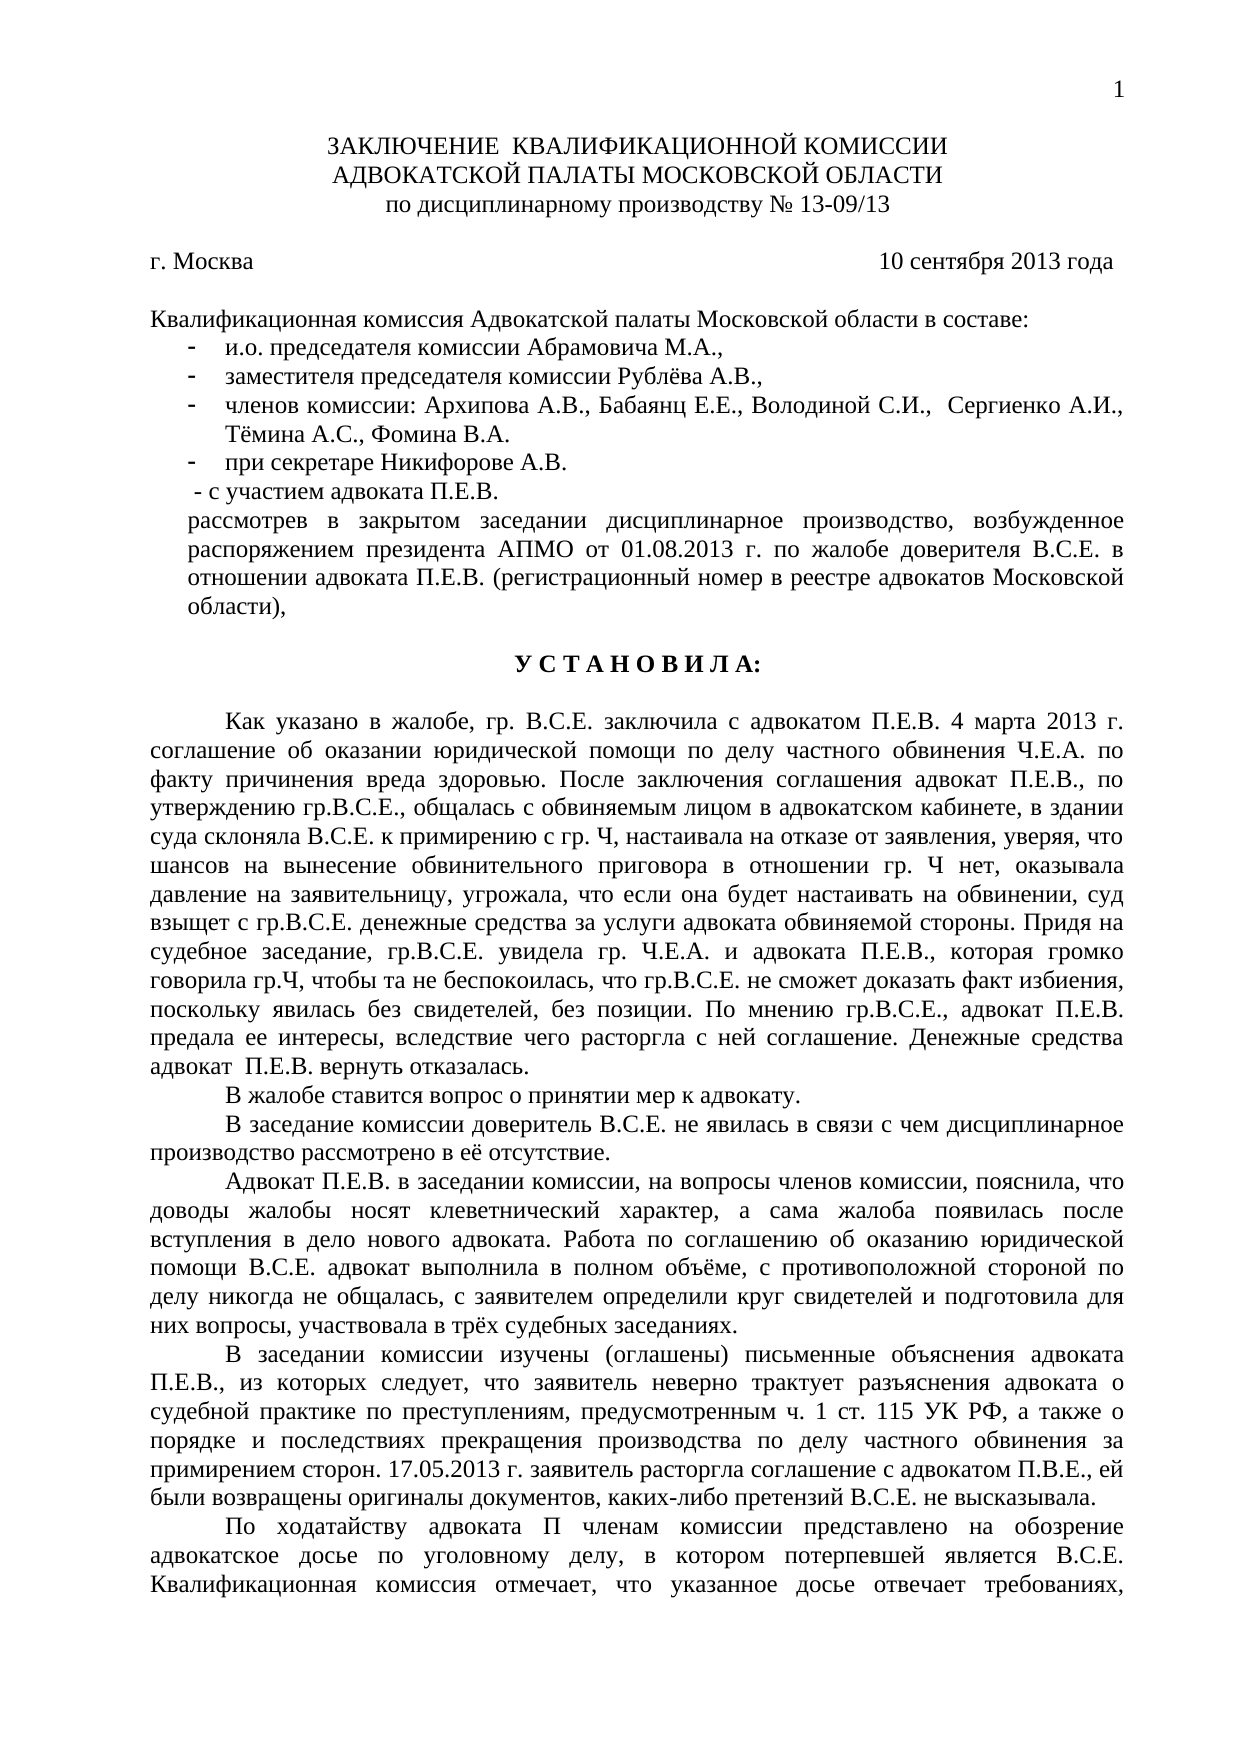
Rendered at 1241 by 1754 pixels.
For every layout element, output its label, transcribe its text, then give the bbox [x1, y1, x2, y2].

text У С Т А Н О В И Л А: [150, 649, 1125, 677]
list при секретаре Никифорове А.В. [187, 447, 1125, 476]
text г. Москва 10 сентября 2013 года [150, 246, 1125, 275]
text Адвокат П.Е.В. в заседании комиссии, на вопросы членов комиссии, пояснила, что доводы жалобы носят клеветнический характер, а сама жалоба появилась после вступления в дело нового адвоката. Работа по соглашению об оказанию юридической помощи В.С.Е. адвокат выполнила в полном объёме, с противоположной стороной по делу никогда не общалась, с заявителем определили круг свидетелей и подготовила для них вопросы, участвовала в трёх судебных заседаниях. [150, 1166, 1125, 1339]
list заместителя председателя комиссии Рублёва А.В., [187, 361, 1125, 390]
text В заседании комиссии изучены (оглашены) письменные объяснения адвоката П.Е.В., из которых следует, что заявитель неверно трактует разъяснения адвоката о судебной практике по преступлениям, предусмотренным ч. 1 ст. 115 УК РФ, а также о порядке и последствиях прекращения производства по делу частного обвинения за примирением сторон. 17.05.2013 г. заявитель расторгла соглашение с адвокатом П.В.Е., ей были возвращены оригиналы документов, каких-либо претензий В.С.Е. не высказывала. [150, 1339, 1125, 1511]
text В заседание комиссии доверитель В.С.Е. не явилась в связи с чем дисциплинарное производство рассмотрено в её отсутствие. [150, 1109, 1125, 1166]
text Как указано в жалобе, гр. В.С.Е. заключила с адвокатом П.Е.В. 4 марта . соглашение об оказании юридической помощи по делу частного обвинения Ч.Е.А. по факту причинения вреда здоровью. После заключения соглашения адвокат П.Е.В., по утверждению гр.В.С.Е., общалась с обвиняемым лицом в адвокатском кабинете, в здании суда склоняла В.С.Е. к примирению с гр. Ч, настаивала на отказе от заявления, уверяя, что шансов на вынесение обвинительного приговора в отношении гр. Ч нет, оказывала давление на заявительницу, угрожала, что если она будет настаивать на обвинении, суд взыщет с гр.В.С.Е. денежные средства за услуги адвоката обвиняемой стороны. Придя на судебное заседание, гр.В.С.Е. увидела гр. Ч.Е.А. и адвоката П.Е.В., которая громко говорила гр.Ч, чтобы та не беспокоилась, что гр.В.С.Е. не сможет доказать факт избиения, поскольку явилась без свидетелей, без позиции. По мнению гр.В.С.Е., адвокат П.Е.В. предала ее интересы, вследствие чего расторгла с ней соглашение. Денежные средства адвокат П.Е.В. вернуть отказалась. [150, 706, 1125, 1080]
title по дисциплинарному производству № 13-09/13 [150, 189, 1125, 217]
text В жалобе ставится вопрос о принятии мер к адвокату. [150, 1080, 1125, 1109]
text рассмотрев в закрытом заседании дисциплинарное производство, возбужденное распоряжением президента АПМО от 01.08.2013 г. по жалобе доверителя В.С.Е. в отношении адвоката П.Е.В. (регистрационный номер в реестре адвокатов Московской области), [187, 505, 1125, 620]
title АДВОКАТСКОЙ ПАЛАТЫ МОСКОВСКОЙ ОБЛАСТИ [150, 160, 1125, 189]
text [150, 1511, 1125, 1597]
text - с участием адвоката П.Е.В. [150, 476, 1125, 505]
list членов комиссии: Архипова А.В., Бабаянц Е.Е., Володиной С.И., Сергиенко А.И., Тёмина А.С., Фомина В.А. [187, 390, 1125, 447]
text Квалификационная комиссия Адвокатской палаты Московской области в составе: [150, 304, 1125, 332]
text ЗАКЛЮЧЕНИЕ КВАЛИФИКАЦИОННОЙ КОМИССИИ [150, 131, 1125, 160]
list и.о. председателя комиссии Абрамовича М.А., [187, 332, 1125, 361]
